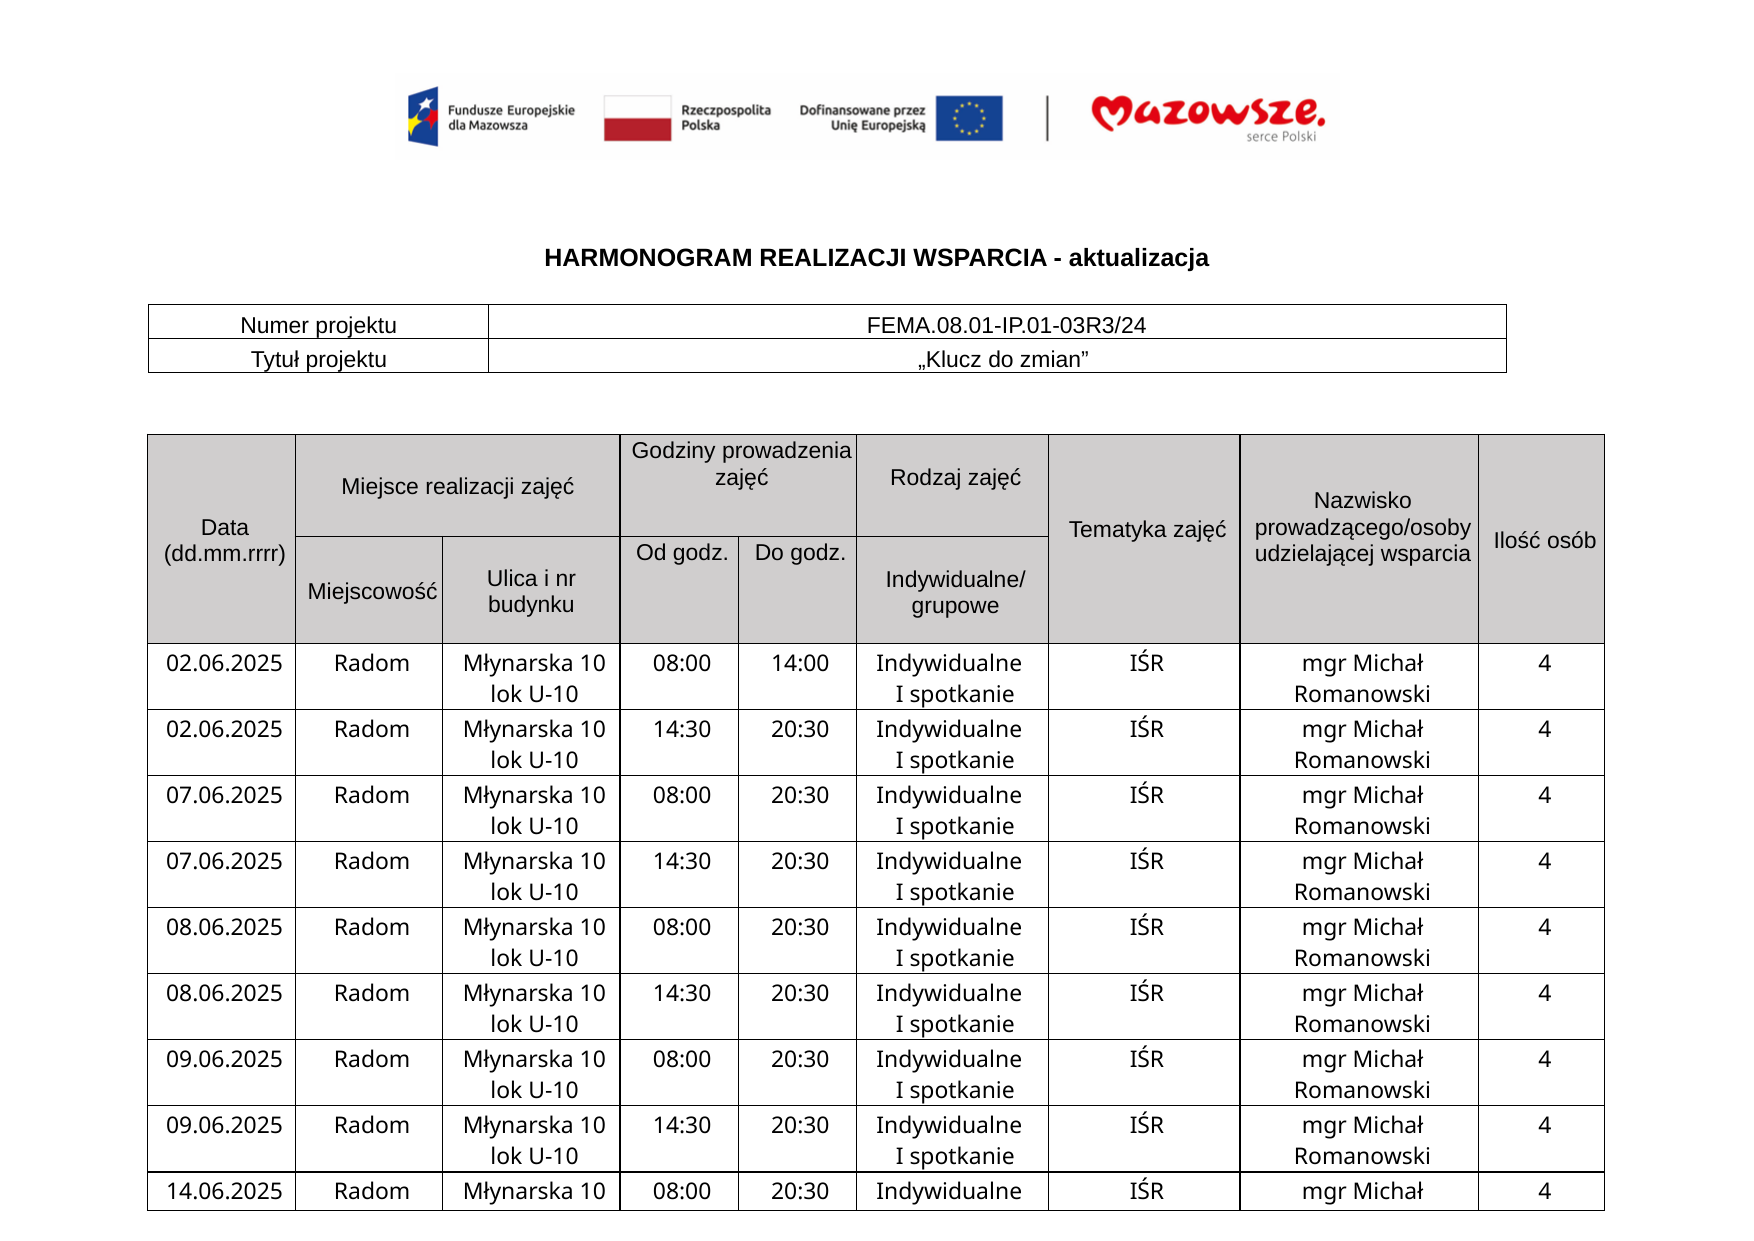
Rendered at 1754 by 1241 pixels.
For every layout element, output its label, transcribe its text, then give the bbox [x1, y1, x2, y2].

table_cell 08:00 [621, 644, 738, 709]
table_cell Indywidualne I spotkanie [857, 1106, 1048, 1171]
table_cell 08.06.2025 [148, 974, 295, 1039]
table_cell Radom [296, 710, 442, 775]
table_cell IŚR [1049, 1040, 1239, 1105]
table_cell 4 [1479, 776, 1604, 841]
table_header Data (dd.mm.rrrr) [148, 435, 295, 643]
table_cell mgr Michał Romanowski [1241, 1040, 1478, 1105]
table_cell 4 [1479, 842, 1604, 907]
table_cell Młynarska 10 lok U-10 [443, 776, 619, 841]
table_cell 14:30 [621, 710, 738, 775]
table_cell 02.06.2025 [148, 710, 295, 775]
table_cell Radom [296, 1173, 442, 1209]
table_cell Indywidualne I spotkanie [857, 644, 1048, 709]
table_cell 20:30 [739, 974, 856, 1039]
table_cell Radom [296, 842, 442, 907]
table_header Godziny prowadzenia zajęć [621, 435, 856, 536]
table_cell 07.06.2025 [148, 776, 295, 841]
table_cell 08:00 [621, 908, 738, 973]
table_cell Radom [296, 776, 442, 841]
table_cell Młynarska 10 lok U-10 [443, 908, 619, 973]
table_cell IŚR [1049, 842, 1239, 907]
table_cell 20:30 [739, 710, 856, 775]
table_cell „Klucz do zmian” [489, 339, 1506, 372]
table_cell IŚR [1049, 644, 1239, 709]
table_cell 14.06.2025 [148, 1173, 295, 1209]
table_cell mgr Michał Romanowski [1241, 974, 1478, 1039]
table_cell Młynarska 10 lok U-10 [443, 1173, 619, 1209]
table_cell Radom [296, 1106, 442, 1171]
table_cell Radom [296, 908, 442, 973]
table_cell mgr Michał Romanowski [1241, 908, 1478, 973]
table_cell 14:30 [621, 974, 738, 1039]
table_cell Młynarska 10 lok U-10 [443, 1106, 619, 1171]
table_header Rodzaj zajęć [857, 435, 1048, 536]
table_header Ilość osób [1479, 435, 1604, 643]
table_cell Do godz. [739, 537, 856, 643]
table_cell 4 [1479, 1173, 1604, 1209]
table_cell 08:00 [621, 776, 738, 841]
table_cell 4 [1479, 974, 1604, 1039]
table_cell Indywidualne/grupowe [857, 537, 1048, 643]
table_cell Młynarska 10 lok U-10 [443, 842, 619, 907]
table_cell 08:00 [621, 1040, 738, 1105]
table_cell 20:30 [739, 1173, 856, 1209]
table_cell 02.06.2025 [148, 644, 295, 709]
table_cell Indywidualne I spotkanie [857, 1040, 1048, 1105]
table_cell Indywidualne I spotkanie [857, 1173, 1048, 1209]
table_header Tematyka zajęć [1049, 435, 1239, 643]
table_cell Tytuł projektu [149, 339, 488, 372]
table_cell Od godz. [621, 537, 738, 643]
table_cell Indywidualne I spotkanie [857, 710, 1048, 775]
table_header FEMA.08.01-IP.01-03R3/24 [489, 305, 1506, 338]
table_cell 08.06.2025 [148, 908, 295, 973]
table_cell Radom [296, 1040, 442, 1105]
table_cell Radom [296, 974, 442, 1039]
table_cell IŚR [1049, 1173, 1239, 1209]
table_cell Młynarska 10 lok U-10 [443, 974, 619, 1039]
table_cell IŚR [1049, 710, 1239, 775]
table_cell mgr Michał Romanowski [1241, 1173, 1478, 1209]
table_cell Indywidualne I spotkanie [857, 842, 1048, 907]
table_cell IŚR [1049, 1106, 1239, 1171]
table_cell mgr Michał Romanowski [1241, 776, 1478, 841]
table_header Miejsce realizacji zajęć [296, 435, 619, 536]
table_cell Młynarska 10 lok U-10 [443, 1040, 619, 1105]
table_cell Indywidualne I spotkanie [857, 974, 1048, 1039]
table_cell IŚR [1049, 908, 1239, 973]
text HARMONOGRAM REALIZACJI WSPARCIA - aktualizacja [165, 243, 1588, 271]
table_cell mgr Michał Romanowski [1241, 842, 1478, 907]
table_cell Indywidualne I spotkanie [857, 776, 1048, 841]
table_cell Ulica i nr budynku [443, 537, 619, 643]
table_cell 20:30 [739, 1040, 856, 1105]
table_cell mgr Michał Romanowski [1241, 1106, 1478, 1171]
table_cell 20:30 [739, 776, 856, 841]
table_cell 4 [1479, 908, 1604, 973]
table_cell 4 [1479, 710, 1604, 775]
table_cell Młynarska 10 lok U-10 [443, 710, 619, 775]
table_cell mgr Michał Romanowski [1241, 644, 1478, 709]
table_cell IŚR [1049, 776, 1239, 841]
table_cell Młynarska 10 lok U-10 [443, 644, 619, 709]
table_cell 08:00 [621, 1173, 738, 1209]
table_cell mgr Michał Romanowski [1241, 710, 1478, 775]
table_header Numer projektu [149, 305, 488, 338]
table_cell 20:30 [739, 1106, 856, 1171]
table_cell 09.06.2025 [148, 1106, 295, 1171]
table_cell 20:30 [739, 842, 856, 907]
picture [395, 73, 1341, 160]
table_header Nazwisko prowadzącego/osoby udzielającej wsparcia [1241, 435, 1478, 643]
table_cell 14:30 [621, 842, 738, 907]
table_cell 20:30 [739, 908, 856, 973]
table_cell 4 [1479, 1040, 1604, 1105]
table_cell 4 [1479, 1106, 1604, 1171]
table_cell 4 [1479, 644, 1604, 709]
table_cell 09.06.2025 [148, 1040, 295, 1105]
table_cell 14:00 [739, 644, 856, 709]
table_cell IŚR [1049, 974, 1239, 1039]
table_cell 14:30 [621, 1106, 738, 1171]
table_cell Indywidualne I spotkanie [857, 908, 1048, 973]
table_cell Miejscowość [296, 537, 442, 643]
table_cell Radom [296, 644, 442, 709]
table_cell 07.06.2025 [148, 842, 295, 907]
